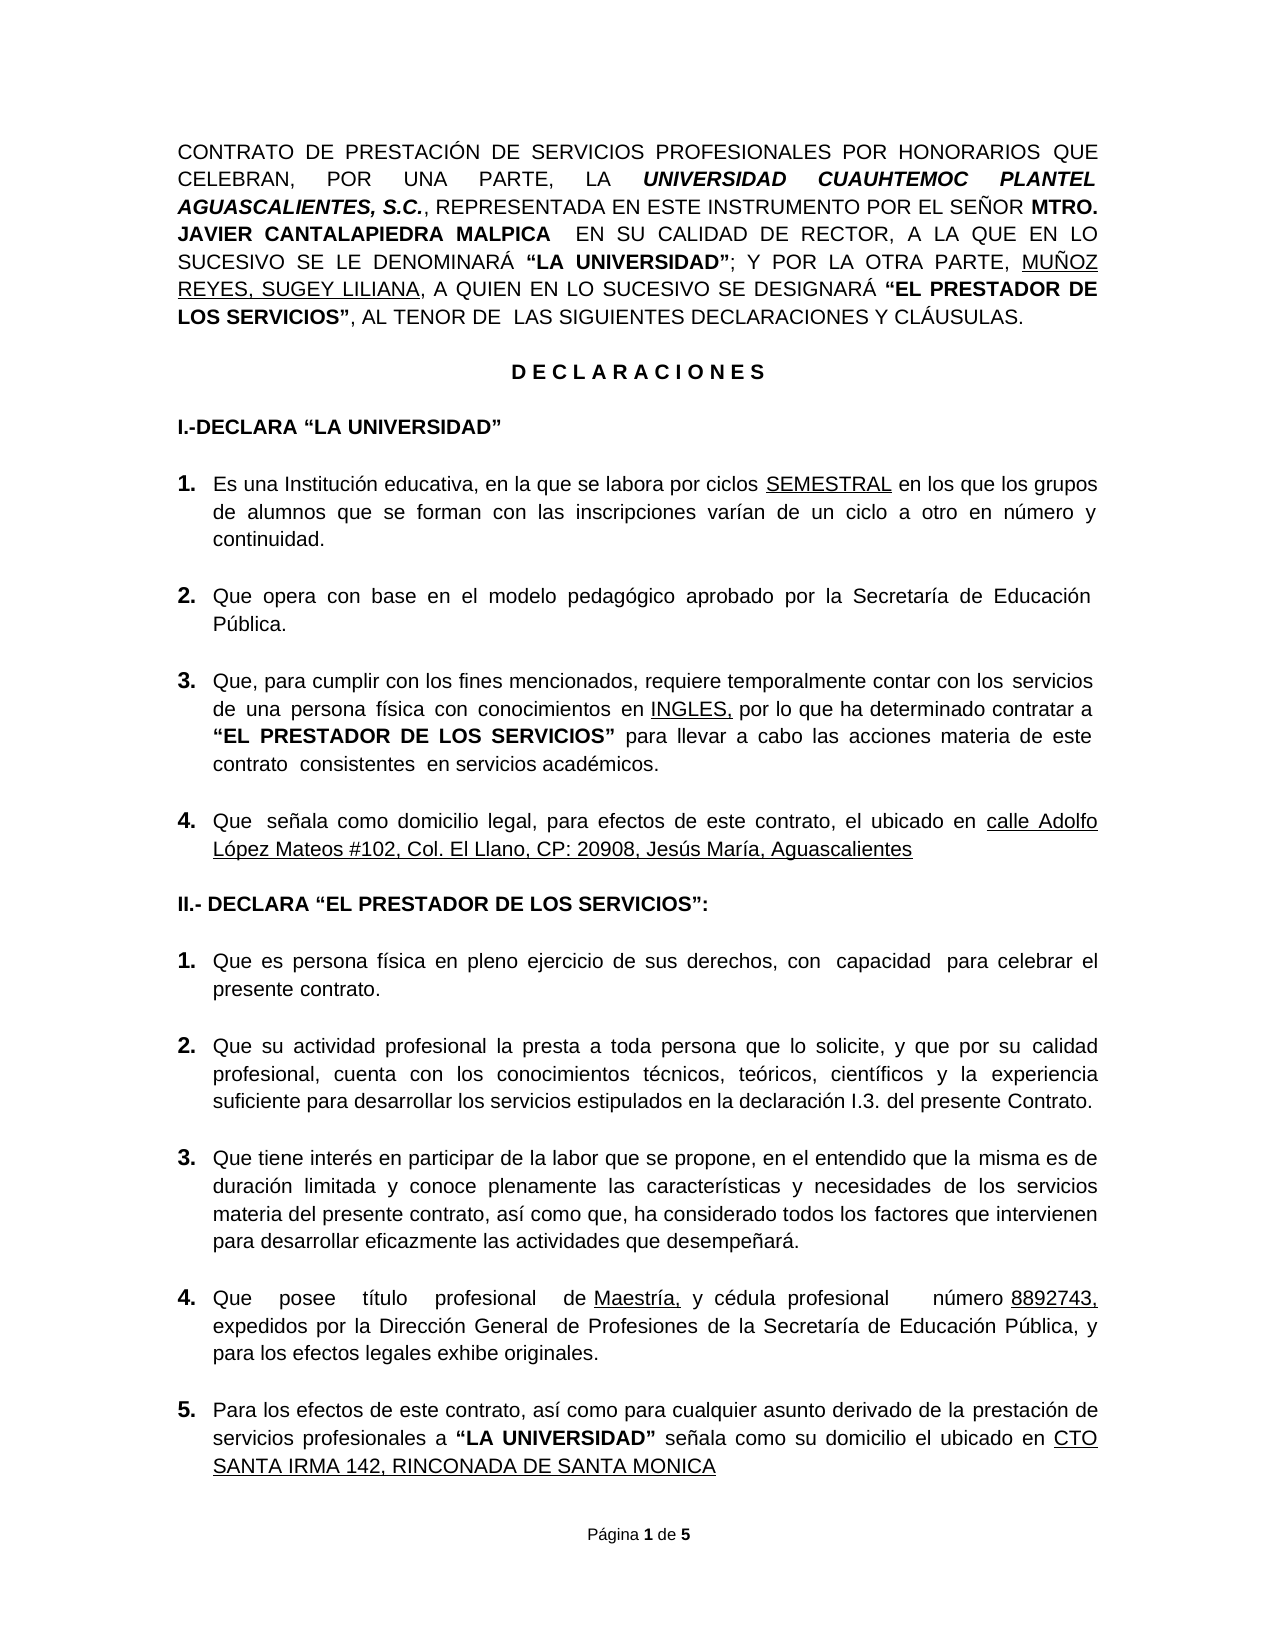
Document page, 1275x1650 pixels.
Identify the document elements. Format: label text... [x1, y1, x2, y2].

list Que, para cumplir con los fines mencionados, requiere temporalmente contar con los servicios de una persona física con conocimientos en INGLES, por lo que ha determinado contratar a “EL PRESTADOR DE LOS SERVICIOS” para llevar a cabo las acciones materia de este contrato consistentes en servicios académicos. [177, 667, 1093, 776]
list Que su actividad profesional la presta a toda persona que lo solicite, y que por su calidad profesional, cuenta con los conocimientos técnicos, teóricos, científicos y la experiencia suficiente para desarrollar los servicios estipulados en la declaración I.3. del presente Contrato. [177, 1032, 1098, 1113]
list Que opera con base en el modelo pedagógico aprobado por la Secretaría de Educación Pública. [177, 582, 1092, 636]
subtitle D E C L A R A C I O N E S [177, 359, 1098, 383]
text I.-DECLARA “LA UNIVERSIDAD” [177, 414, 1110, 438]
list Que tiene interés en participar de la labor que se propone, en el entendido que la misma es de duración limitada y conoce plenamente las características y necesidades de los servicios materia del presente contrato, así como que, ha considerado todos los factores que intervienen para desarrollar eficazmente las actividades que desempeñará. [177, 1144, 1098, 1253]
text CONTRATO DE PRESTACIÓN DE SERVICIOS PROFESIONALES POR HONORARIOS QUE CELEBRAN, POR UNA PARTE, LA UNIVERSIDAD CUAUHTEMOC PLANTEL AGUASCALIENTES, S.C., REPRESENTADA EN ESTE INSTRUMENTO POR EL SEÑOR MTRO. JAVIER CANTALAPIEDRA MALPICA EN SU CALIDAD DE RECTOR, A LA QUE EN LO SUCESIVO SE LE DENOMINARÁ “LA UNIVERSIDAD”; Y POR LA OTRA PARTE, MUÑOZ REYES, SUGEY LILIANA, A QUIEN EN LO SUCESIVO SE DESIGNARÁ “EL PRESTADOR DE LOS SERVICIOS”, AL TENOR DE LAS SIGUIENTES DECLARACIONES Y CLÁUSULAS. [177, 139, 1098, 328]
list Que es persona física en pleno ejercicio de sus derechos, con capacidad para celebrar el presente contrato. [177, 947, 1098, 1001]
list Es una Institución educativa, en la que se labora por ciclos SEMESTRAL en los que los grupos de alumnos que se forman con las inscripciones varían de un ciclo a otro en número y continuidad. [177, 469, 1098, 551]
list Para los efectos de este contrato, así como para cualquier asunto derivado de la prestación de servicios profesionales a “LA UNIVERSIDAD” señala como su domicilio el ubicado en CTO SANTA IRMA 142, RINCONADA DE SANTA MONICA [177, 1396, 1098, 1478]
list Que señala como domicilio legal, para efectos de este contrato, el ubicado en calle Adolfo López Mateos #102, Col. El Llano, CP: 20908, Jesús María, Aguascalientes [177, 807, 1098, 861]
list Que posee título profesional de Maestría, y cédula profesional número 8892743, expedidos por la Dirección General de Profesiones de la Secretaría de Educación Pública, y para los efectos legales exhibe originales. [177, 1284, 1098, 1365]
subtitle II.- DECLARA “EL PRESTADOR DE LOS SERVICIOS”: [177, 892, 1110, 916]
